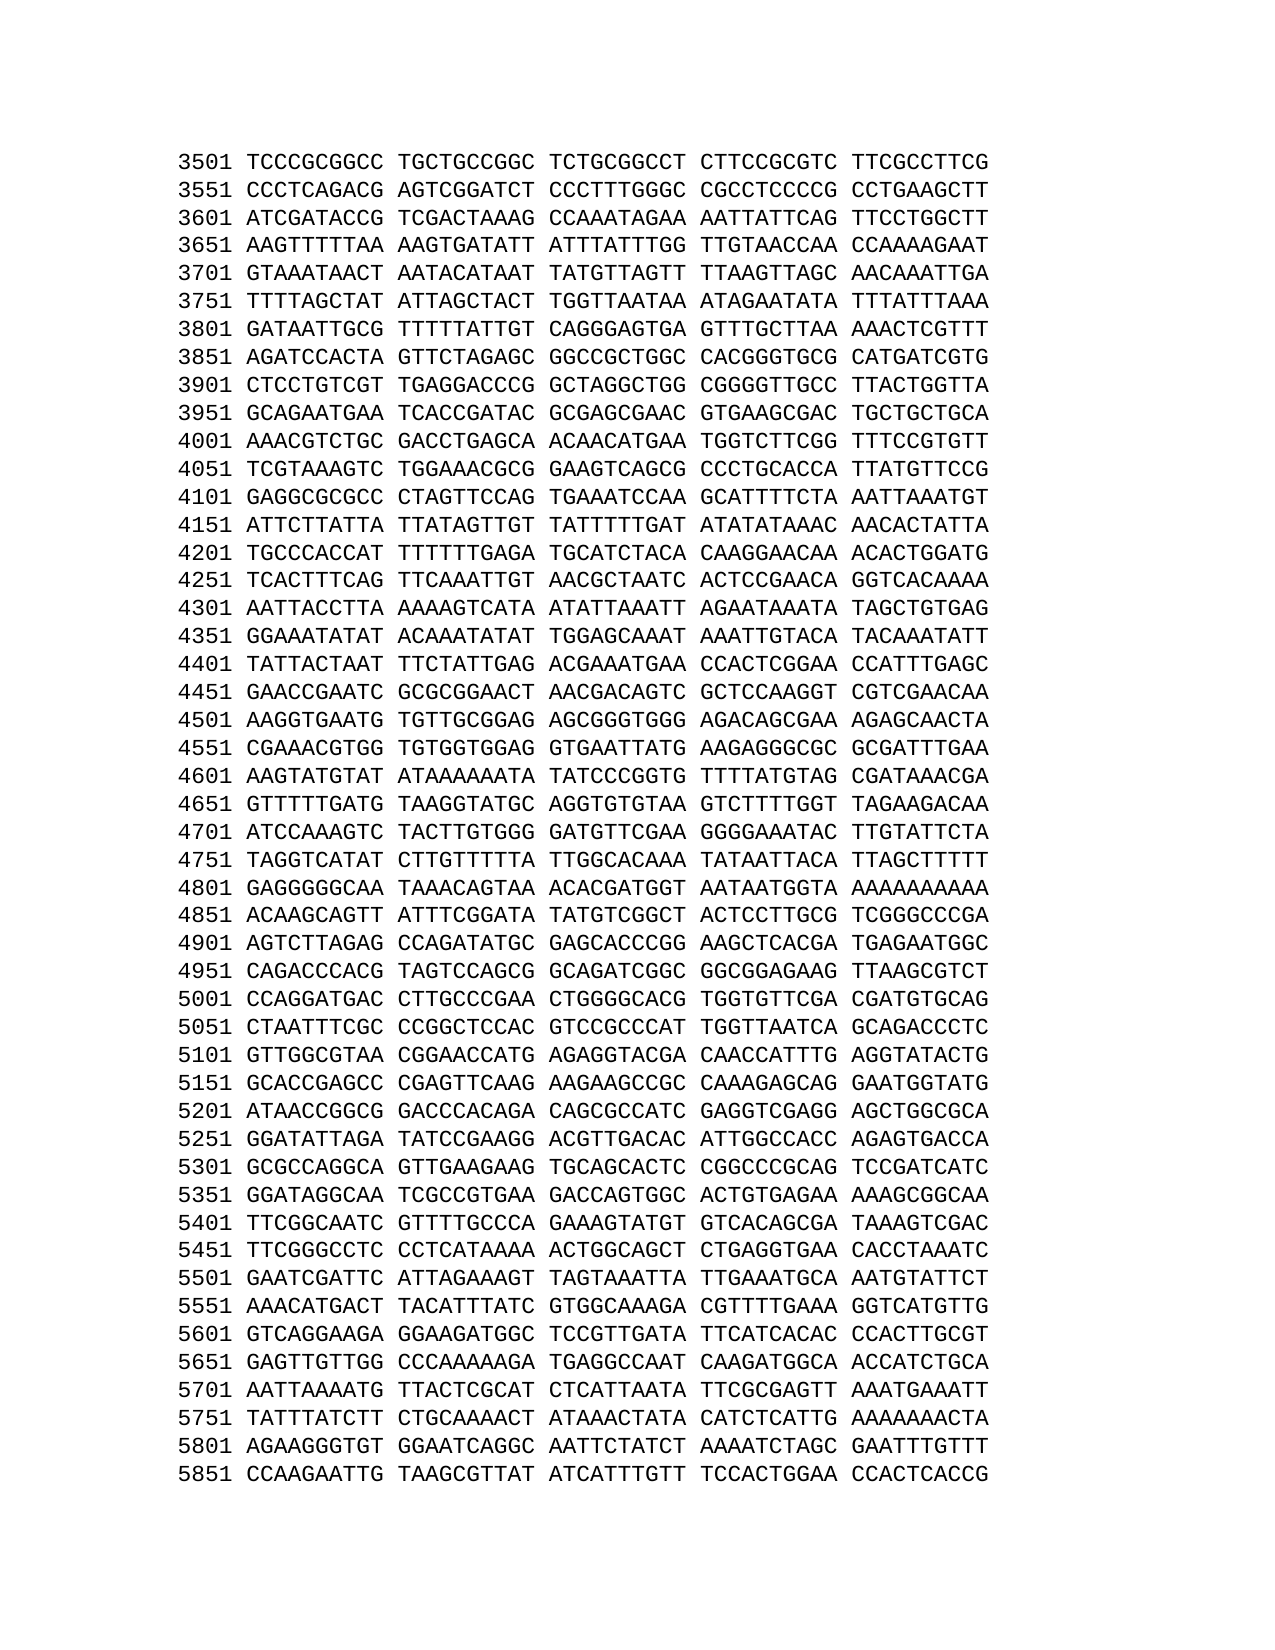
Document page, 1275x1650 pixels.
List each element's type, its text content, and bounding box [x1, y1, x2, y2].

text 5751 TATTTATCTT CTGCAAAACT ATAAACTATA CATCTCATTG AAAAAAACTA [150, 1406, 1125, 1432]
text 4751 TAGGTCATAT CTTGTTTTTA TTGGCACAAA TATAATTACA TTAGCTTTTT [150, 848, 1125, 874]
text 4001 AAACGTCTGC GACCTGAGCA ACAACATGAA TGGTCTTCGG TTTCCGTGTT [150, 429, 1125, 455]
text 4101 GAGGCGCGCC CTAGTTCCAG TGAAATCCAA GCATTTTCTA AATTAAATGT [150, 485, 1125, 511]
text 3651 AAGTTTTTAA AAGTGATATT ATTTATTTGG TTGTAACCAA CCAAAAGAAT [150, 234, 1125, 260]
text 5101 GTTGGCGTAA CGGAACCATG AGAGGTACGA CAACCATTTG AGGTATACTG [150, 1043, 1125, 1069]
text 4451 GAACCGAATC GCGCGGAACT AACGACAGTC GCTCCAAGGT CGTCGAACAA [150, 680, 1125, 706]
text 3801 GATAATTGCG TTTTTATTGT CAGGGAGTGA GTTTGCTTAA AAACTCGTTT [150, 317, 1125, 343]
text 4501 AAGGTGAATG TGTTGCGGAG AGCGGGTGGG AGACAGCGAA AGAGCAACTA [150, 708, 1125, 734]
text 4901 AGTCTTAGAG CCAGATATGC GAGCACCCGG AAGCTCACGA TGAGAATGGC [150, 932, 1125, 958]
text 5551 AAACATGACT TACATTTATC GTGGCAAAGA CGTTTTGAAA GGTCATGTTG [150, 1294, 1125, 1321]
text 4401 TATTACTAAT TTCTATTGAG ACGAAATGAA CCACTCGGAA CCATTTGAGC [150, 652, 1125, 678]
text 4251 TCACTTTCAG TTCAAATTGT AACGCTAATC ACTCCGAACA GGTCACAAAA [150, 569, 1125, 595]
text 5701 AATTAAAATG TTACTCGCAT CTCATTAATA TTCGCGAGTT AAATGAAATT [150, 1378, 1125, 1404]
text 5501 GAATCGATTC ATTAGAAAGT TAGTAAATTA TTGAAATGCA AATGTATTCT [150, 1267, 1125, 1293]
text 4701 ATCCAAAGTC TACTTGTGGG GATGTTCGAA GGGGAAATAC TTGTATTCTA [150, 820, 1125, 846]
text 5201 ATAACCGGCG GACCCACAGA CAGCGCCATC GAGGTCGAGG AGCTGGCGCA [150, 1099, 1125, 1125]
text 4201 TGCCCACCAT TTTTTTGAGA TGCATCTACA CAAGGAACAA ACACTGGATG [150, 541, 1125, 567]
text 5401 TTCGGCAATC GTTTTGCCCA GAAAGTATGT GTCACAGCGA TAAAGTCGAC [150, 1211, 1125, 1237]
text 5851 CCAAGAATTG TAAGCGTTAT ATCATTTGTT TCCACTGGAA CCACTCACCG [150, 1462, 1125, 1488]
text 4551 CGAAACGTGG TGTGGTGGAG GTGAATTATG AAGAGGGCGC GCGATTTGAA [150, 736, 1125, 762]
text 4951 CAGACCCACG TAGTCCAGCG GCAGATCGGC GGCGGAGAAG TTAAGCGTCT [150, 959, 1125, 986]
text 5601 GTCAGGAAGA GGAAGATGGC TCCGTTGATA TTCATCACAC CCACTTGCGT [150, 1322, 1125, 1348]
text 5051 CTAATTTCGC CCGGCTCCAC GTCCGCCCAT TGGTTAATCA GCAGACCCTC [150, 1015, 1125, 1041]
text 3751 TTTTAGCTAT ATTAGCTACT TGGTTAATAA ATAGAATATA TTTATTTAAA [150, 289, 1125, 316]
text 5151 GCACCGAGCC CGAGTTCAAG AAGAAGCCGC CAAAGAGCAG GAATGGTATG [150, 1071, 1125, 1097]
text 5801 AGAAGGGTGT GGAATCAGGC AATTCTATCT AAAATCTAGC GAATTTGTTT [150, 1434, 1125, 1460]
text 5301 GCGCCAGGCA GTTGAAGAAG TGCAGCACTC CGGCCCGCAG TCCGATCATC [150, 1155, 1125, 1181]
text 4051 TCGTAAAGTC TGGAAACGCG GAAGTCAGCG CCCTGCACCA TTATGTTCCG [150, 457, 1125, 483]
text 4151 ATTCTTATTA TTATAGTTGT TATTTTTGAT ATATATAAAC AACACTATTA [150, 513, 1125, 539]
text 3851 AGATCCACTA GTTCTAGAGC GGCCGCTGGC CACGGGTGCG CATGATCGTG [150, 345, 1125, 371]
text 5001 CCAGGATGAC CTTGCCCGAA CTGGGGCACG TGGTGTTCGA CGATGTGCAG [150, 987, 1125, 1013]
text 3901 CTCCTGTCGT TGAGGACCCG GCTAGGCTGG CGGGGTTGCC TTACTGGTTA [150, 373, 1125, 399]
text 3551 CCCTCAGACG AGTCGGATCT CCCTTTGGGC CGCCTCCCCG CCTGAAGCTT [150, 178, 1125, 204]
text 3951 GCAGAATGAA TCACCGATAC GCGAGCGAAC GTGAAGCGAC TGCTGCTGCA [150, 401, 1125, 427]
text 4851 ACAAGCAGTT ATTTCGGATA TATGTCGGCT ACTCCTTGCG TCGGGCCCGA [150, 904, 1125, 930]
text 4301 AATTACCTTA AAAAGTCATA ATATTAAATT AGAATAAATA TAGCTGTGAG [150, 597, 1125, 623]
text 3501 TCCCGCGGCC TGCTGCCGGC TCTGCGGCCT CTTCCGCGTC TTCGCCTTCG [150, 150, 1125, 176]
text 4601 AAGTATGTAT ATAAAAAATA TATCCCGGTG TTTTATGTAG CGATAAACGA [150, 764, 1125, 790]
text 3701 GTAAATAACT AATACATAAT TATGTTAGTT TTAAGTTAGC AACAAATTGA [150, 262, 1125, 288]
text 4801 GAGGGGGCAA TAAACAGTAA ACACGATGGT AATAATGGTA AAAAAAAAAA [150, 876, 1125, 902]
text 5251 GGATATTAGA TATCCGAAGG ACGTTGACAC ATTGGCCACC AGAGTGACCA [150, 1127, 1125, 1153]
text 5351 GGATAGGCAA TCGCCGTGAA GACCAGTGGC ACTGTGAGAA AAAGCGGCAA [150, 1183, 1125, 1209]
text 4651 GTTTTTGATG TAAGGTATGC AGGTGTGTAA GTCTTTTGGT TAGAAGACAA [150, 792, 1125, 818]
text 3601 ATCGATACCG TCGACTAAAG CCAAATAGAA AATTATTCAG TTCCTGGCTT [150, 206, 1125, 232]
text 5651 GAGTTGTTGG CCCAAAAAGA TGAGGCCAAT CAAGATGGCA ACCATCTGCA [150, 1350, 1125, 1376]
text 4351 GGAAATATAT ACAAATATAT TGGAGCAAAT AAATTGTACA TACAAATATT [150, 624, 1125, 651]
text 5451 TTCGGGCCTC CCTCATAAAA ACTGGCAGCT CTGAGGTGAA CACCTAAATC [150, 1239, 1125, 1265]
